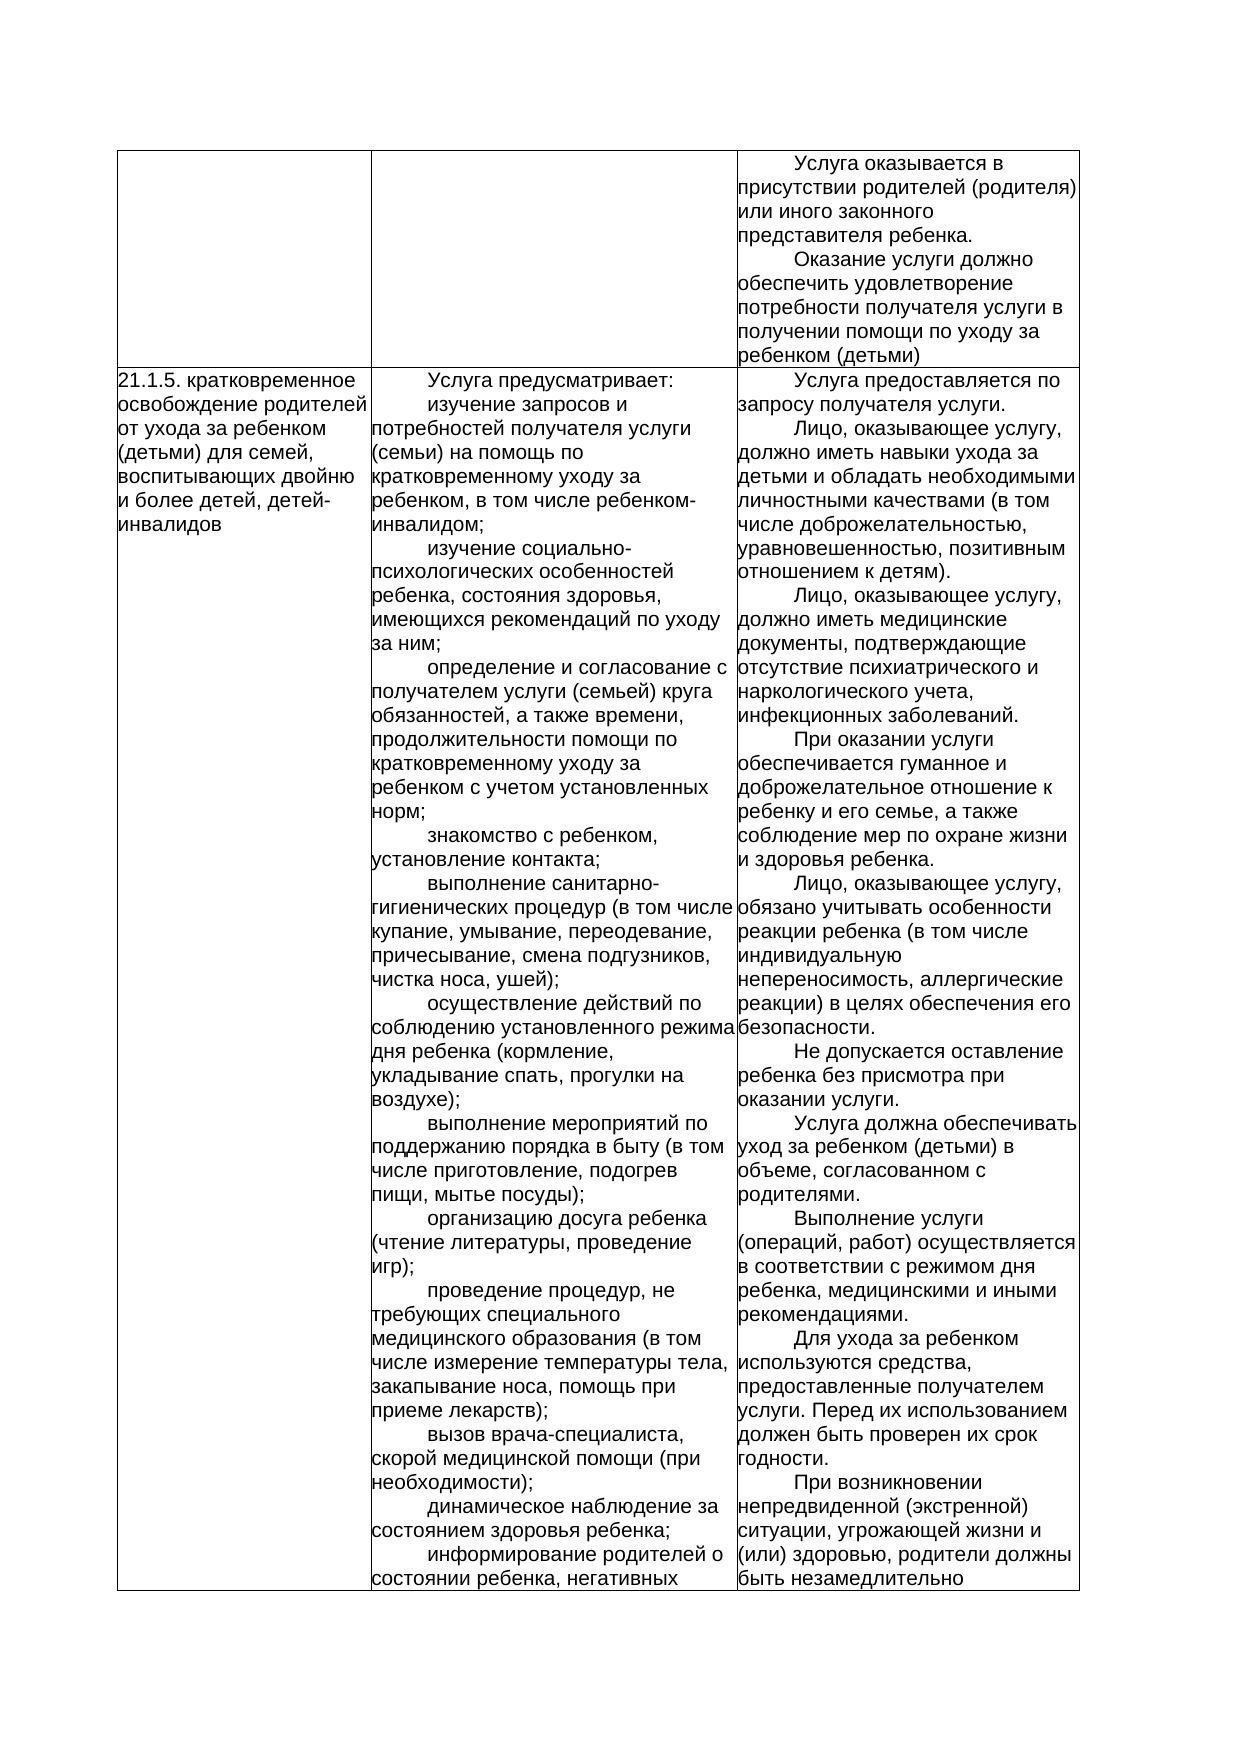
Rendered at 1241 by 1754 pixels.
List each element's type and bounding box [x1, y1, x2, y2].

table_cell [118, 368, 371, 1589]
table_cell [372, 368, 737, 1589]
table_cell [118, 151, 371, 367]
table_cell [738, 368, 1079, 1589]
